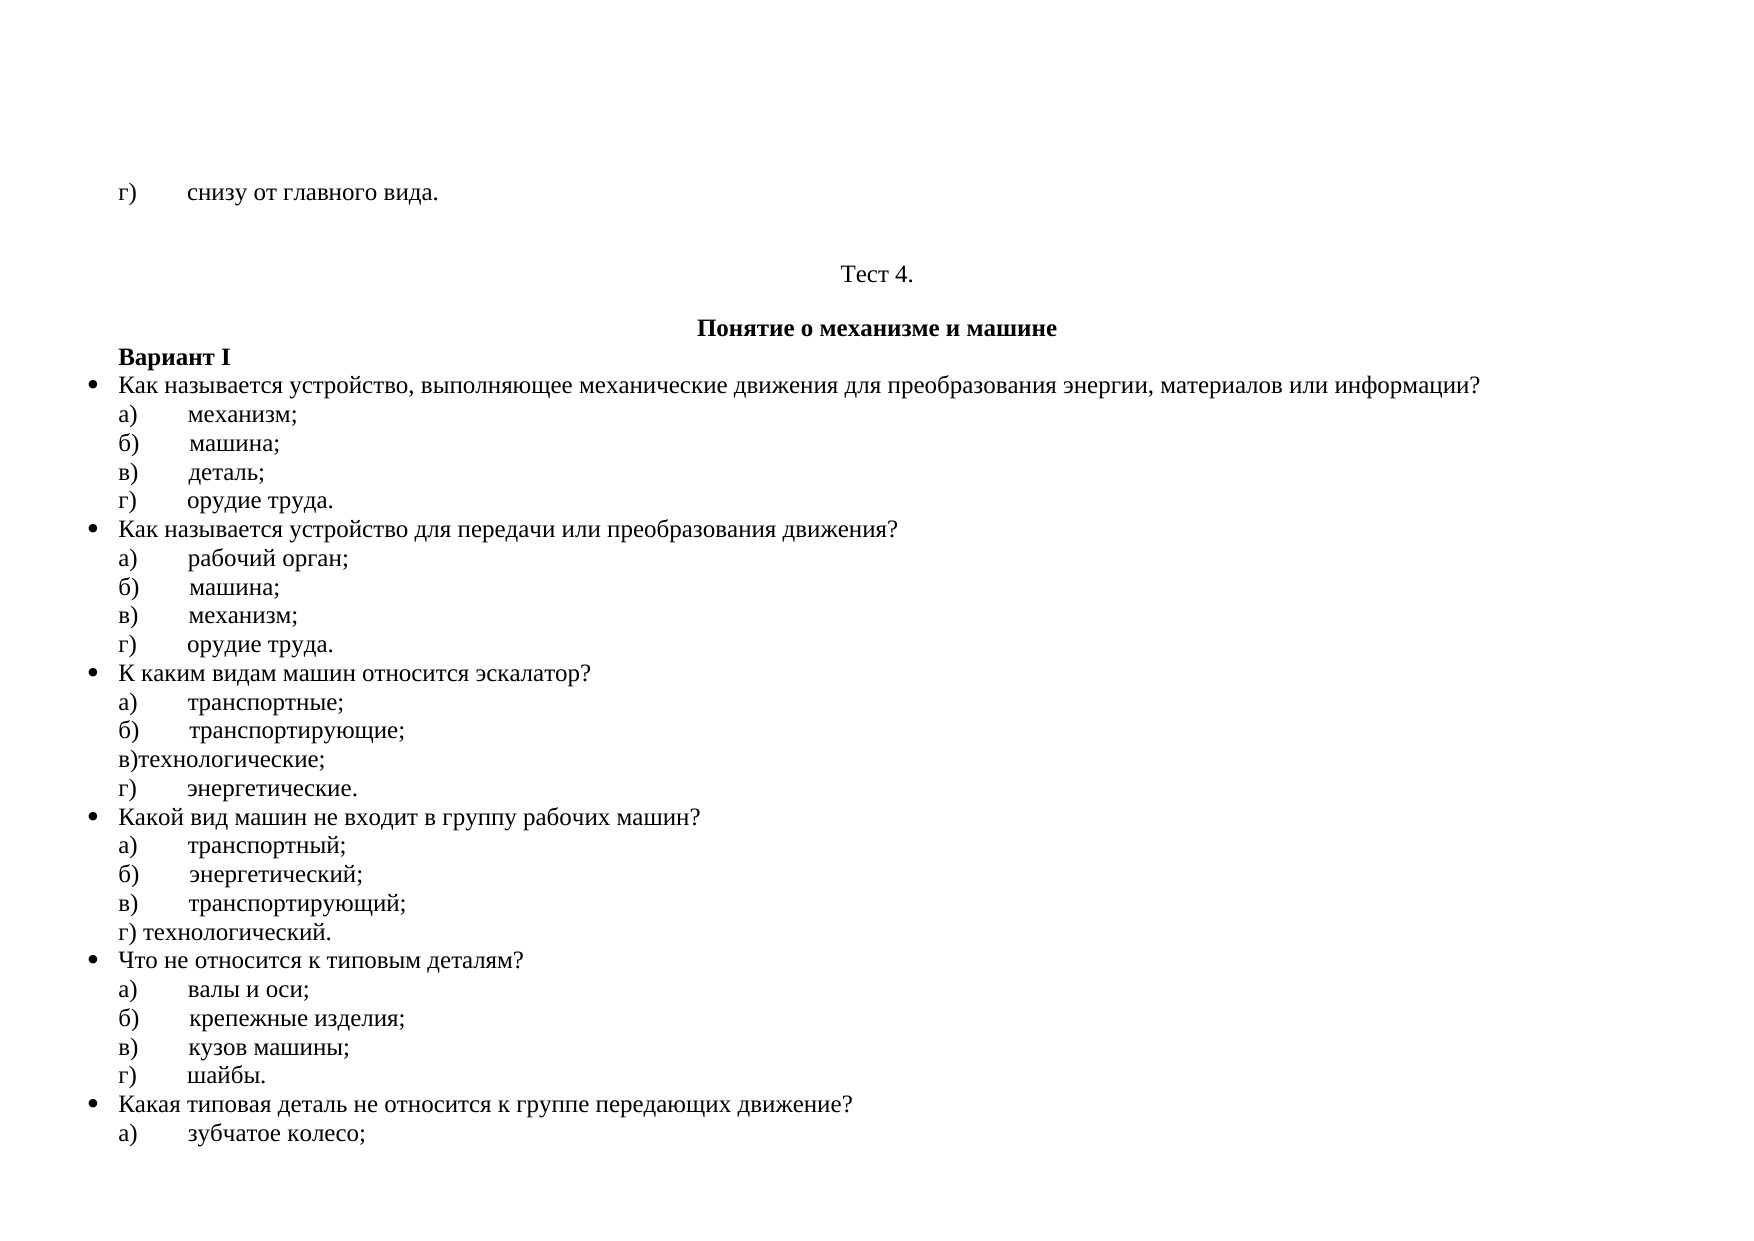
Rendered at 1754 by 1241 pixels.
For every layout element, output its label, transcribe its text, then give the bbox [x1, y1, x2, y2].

text а) транспортный; [118, 830, 1636, 859]
text г) снизу от главного вида. [118, 177, 1636, 206]
text в) деталь; [118, 457, 1636, 485]
text в) кузов машины; [118, 1032, 1636, 1060]
text в) механизм; [118, 600, 1636, 629]
text г) шайбы. [118, 1060, 1636, 1089]
text б) крепежные изделия; [118, 1003, 1636, 1032]
text г) энергетические. [118, 773, 1636, 802]
text а) валы и оси; [118, 974, 1636, 1003]
text в)технологические; [118, 744, 1636, 773]
text Вариант I [118, 342, 1636, 370]
text в) транспортирующий; [118, 888, 1636, 917]
text б) энергетический; [118, 859, 1636, 888]
list Как называется устройство для передачи или преобразования движения? [88, 514, 1636, 543]
text г) орудие труда. [118, 485, 1636, 514]
list Что не относится к типовым деталям? [88, 945, 1636, 974]
text а) зубчатое колесо; [118, 1118, 1636, 1147]
text г) орудие труда. [118, 629, 1636, 658]
text б) машина; [118, 572, 1636, 600]
text б) машина; [118, 428, 1636, 457]
text а) транспортные; [118, 687, 1636, 715]
text б) транспортирующие; [118, 715, 1636, 744]
list Какой вид машин не входит в группу рабочих машин? [88, 802, 1636, 830]
text а) рабочий орган; [118, 543, 1636, 572]
list Какая типовая деталь не относится к группе передающих движение? [88, 1089, 1636, 1118]
text Тест 4. [118, 259, 1636, 288]
text а) механизм; [118, 399, 1636, 428]
text г) технологический. [118, 917, 1636, 945]
list Как называется устройство, выполняющее механические движения для преобразования энергии, материалов или информации? [88, 370, 1636, 399]
list К каким видам машин относится эскалатор? [88, 658, 1636, 687]
text Понятие о механизме и машине [118, 313, 1636, 342]
